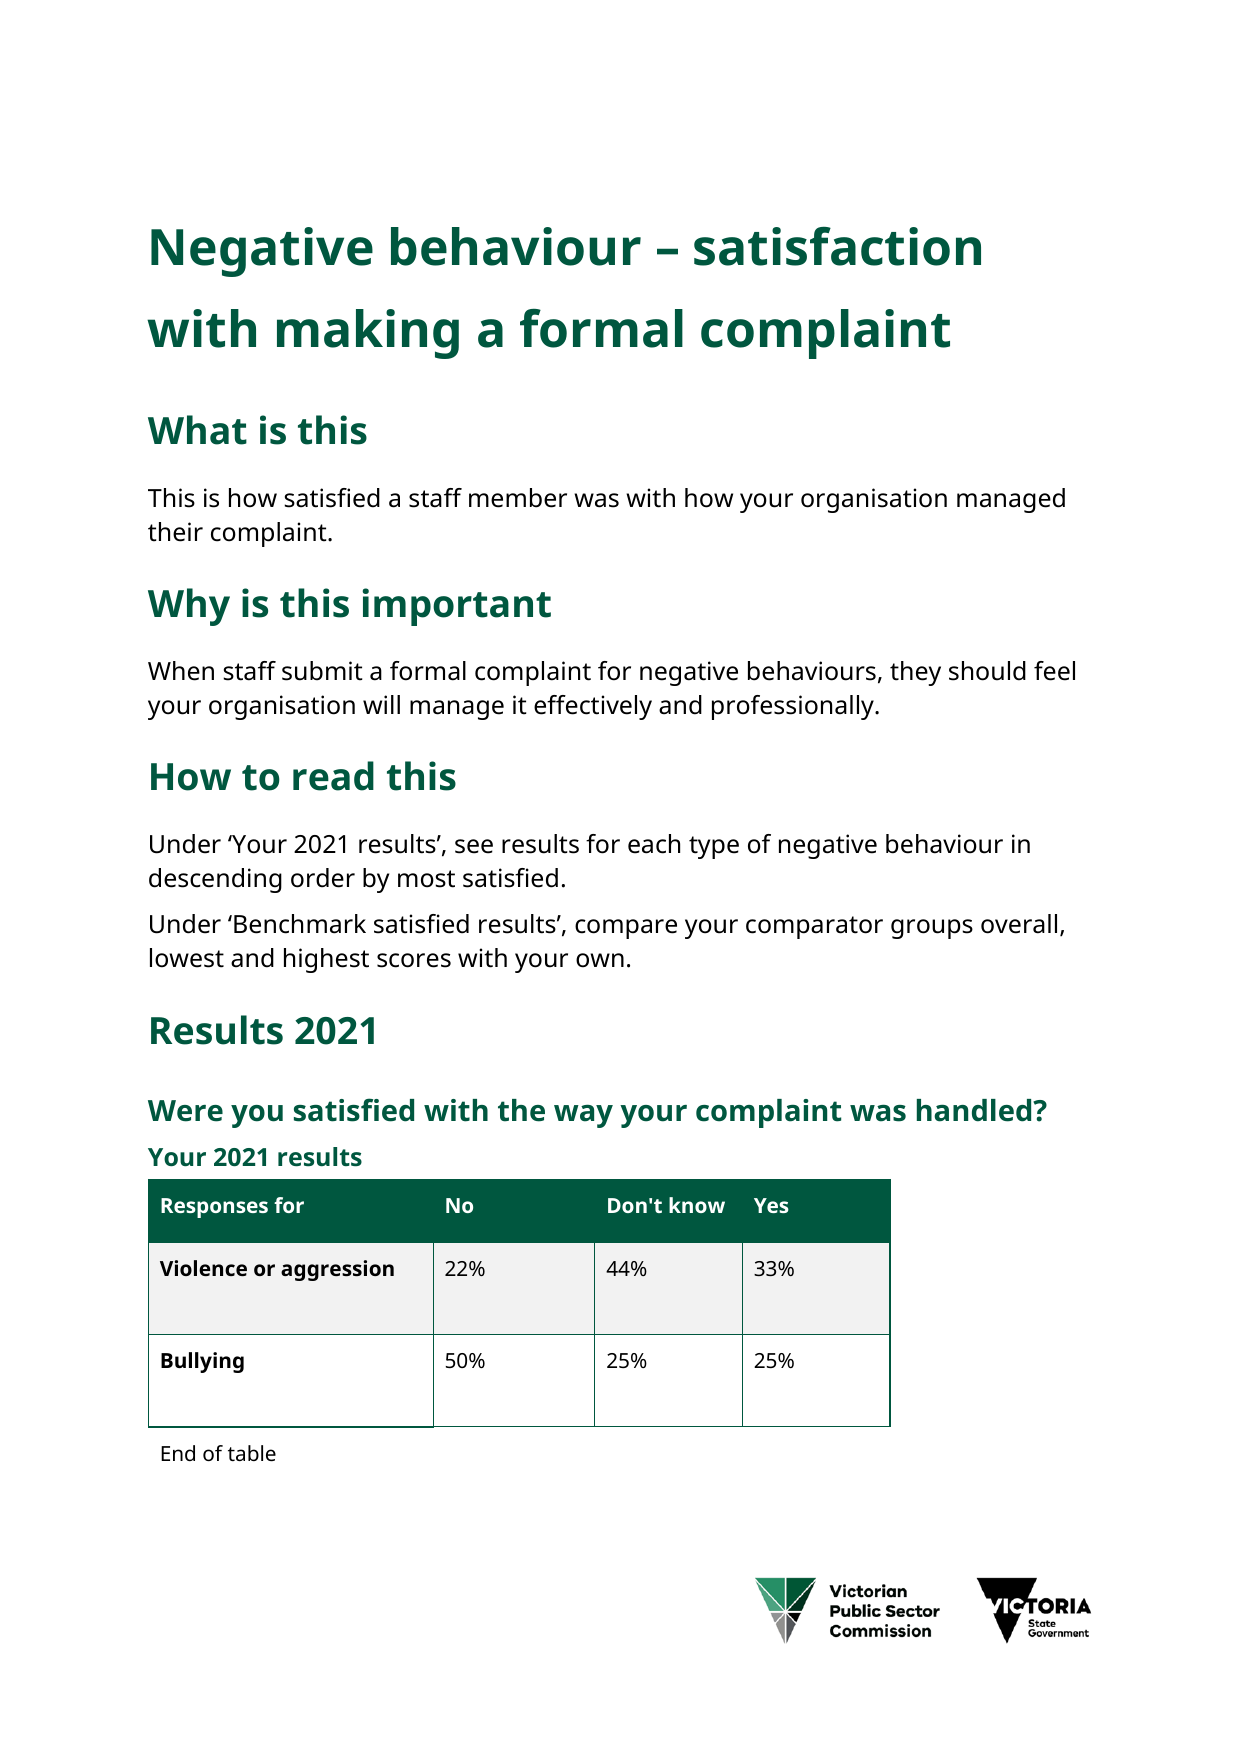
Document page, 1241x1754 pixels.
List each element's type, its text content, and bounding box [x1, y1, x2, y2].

text Under ‘Benchmark satisfied results’, compare your comparator groups overall, lowest and highest scores with your own. [148, 907, 1092, 975]
text Under ‘Your 2021 results’, see results for each type of negative behaviour in descending order by most satisfied. [148, 826, 1092, 894]
subtitle Were you satisfied with the way your complaint was handled? [148, 1091, 1092, 1130]
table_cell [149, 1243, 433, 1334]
text When staff submit a formal complaint for negative behaviours, they should feel your organisation will manage it effectively and professionally. [148, 653, 1092, 721]
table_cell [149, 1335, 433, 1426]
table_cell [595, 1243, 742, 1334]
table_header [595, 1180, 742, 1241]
text This is how satisfied a staff member was with how your organisation managed their complaint. [148, 480, 1092, 548]
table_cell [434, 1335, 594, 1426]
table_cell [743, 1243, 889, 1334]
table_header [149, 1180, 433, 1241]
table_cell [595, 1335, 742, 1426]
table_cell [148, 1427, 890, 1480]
subtitle Why is this important [148, 577, 1092, 628]
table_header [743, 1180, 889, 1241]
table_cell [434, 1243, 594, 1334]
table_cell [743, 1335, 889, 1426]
subtitle What is this [148, 404, 1092, 455]
picture [754, 1577, 1093, 1645]
subtitle Your 2021 results [148, 1139, 1092, 1174]
subtitle Negative behaviour – satisfaction with making a formal complaint [148, 212, 1092, 362]
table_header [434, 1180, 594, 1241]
subtitle Results 2021 [148, 1004, 1092, 1055]
subtitle How to read this [148, 751, 1092, 802]
